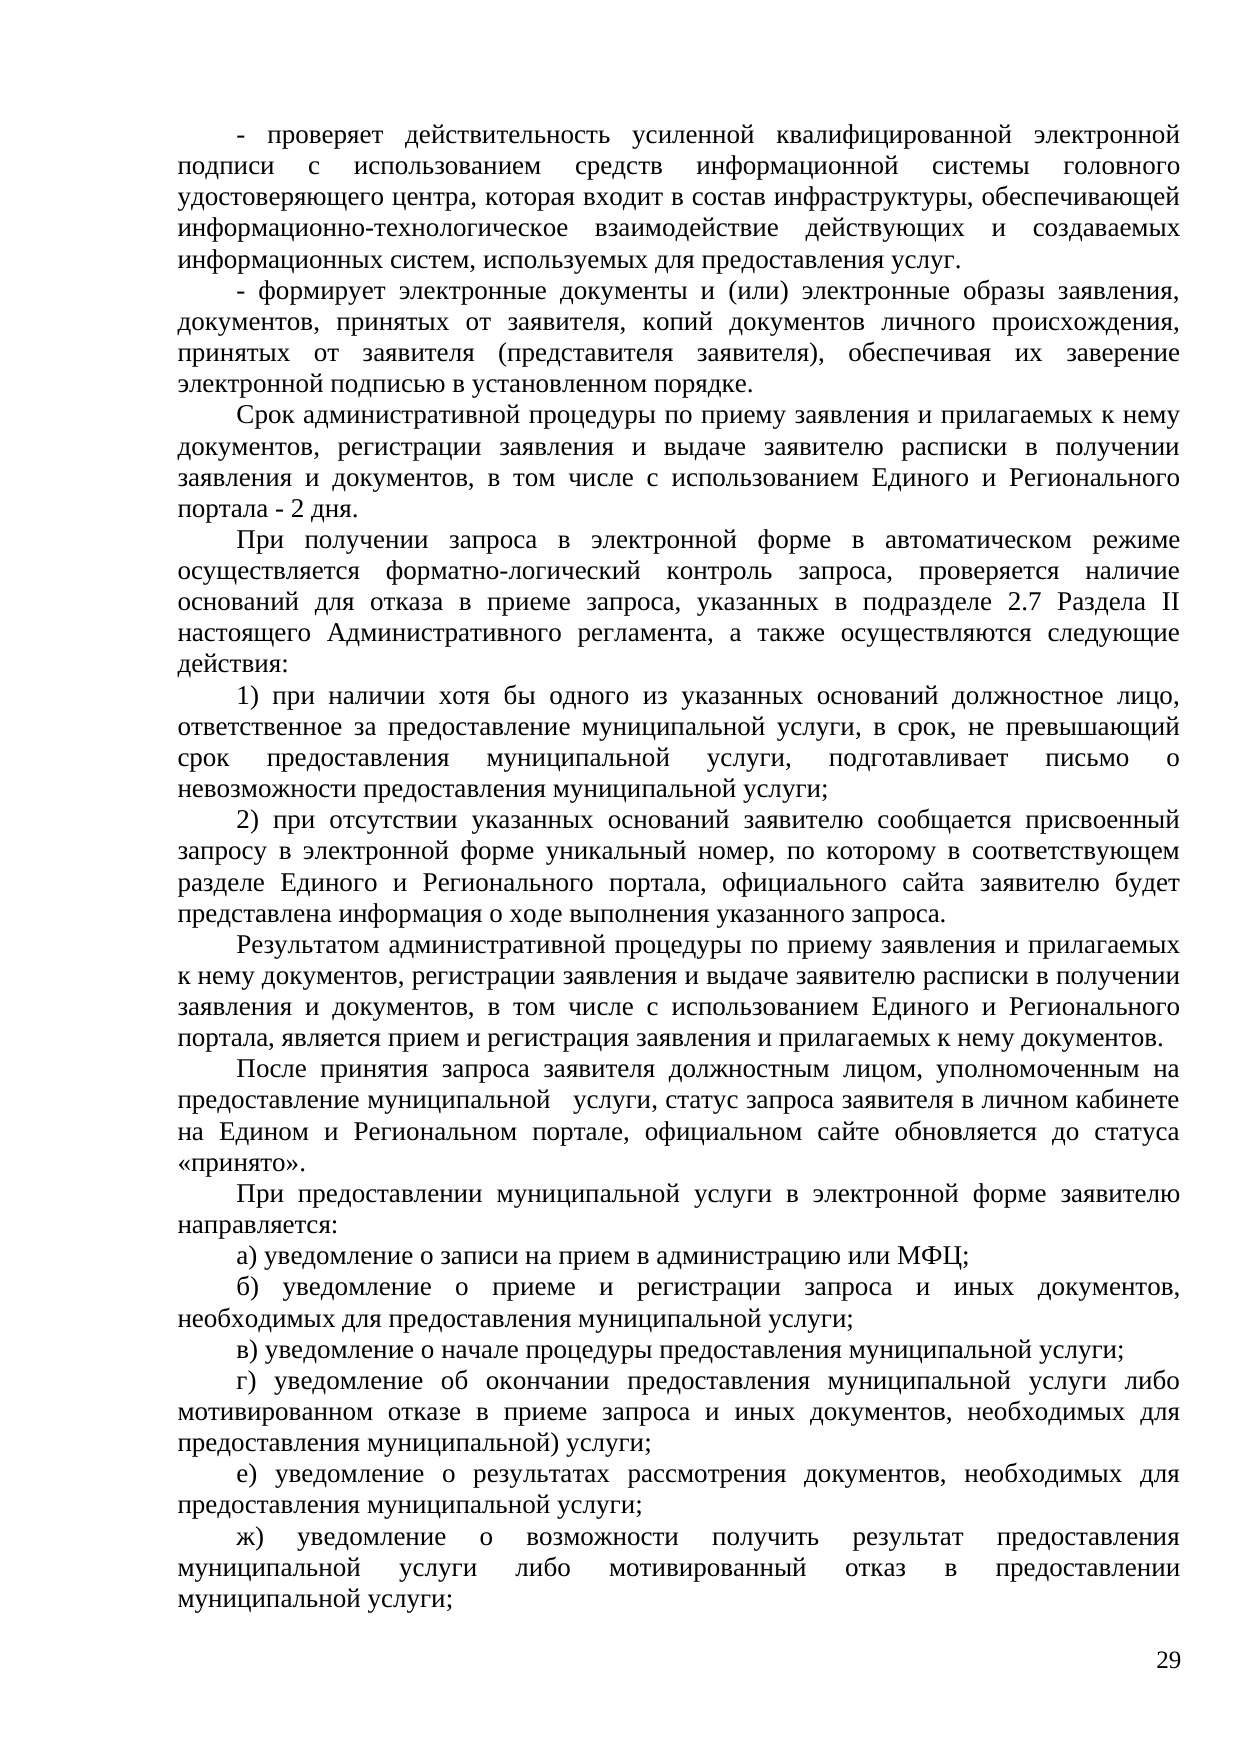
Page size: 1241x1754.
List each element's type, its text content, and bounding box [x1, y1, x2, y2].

text б) уведомление о приеме и регистрации запроса и иных документов, необходимых для предоставления муниципальной услуги; [177, 1271, 1181, 1333]
text Срок административной процедуры по приему заявления и прилагаемых к нему документов, регистрации заявления и выдаче заявителю расписки в получении заявления и документов, в том числе с использованием Единого и Регионального портала - 2 дня. [177, 398, 1181, 523]
text - формирует электронные документы и (или) электронные образы заявления, документов, принятых от заявителя, копий документов личного происхождения, принятых от заявителя (представителя заявителя), обеспечивая их заверение электронной подписью в установленном порядке. [177, 274, 1181, 398]
text ж) уведомление о возможности получить результат предоставления муниципальной услуги либо мотивированный отказ в предоставлении муниципальной услуги; [177, 1520, 1181, 1613]
text При предоставлении муниципальной услуги в электронной форме заявителю направляется: [177, 1177, 1181, 1239]
text а) уведомление о записи на прием в администрацию или МФЦ; [177, 1239, 1181, 1271]
text г) уведомление об окончании предоставления муниципальной услуги либо мотивированном отказе в приеме запроса и иных документов, необходимых для предоставления муниципальной) услуги; [177, 1364, 1181, 1457]
text е) уведомление о результатах рассмотрения документов, необходимых для предоставления муниципальной услуги; [177, 1457, 1181, 1520]
text После принятия запроса заявителя должностным лицом, уполномоченным на предоставление муниципальной услуги, статус запроса заявителя в личном кабинете на Едином и Региональном портале, официальном сайте обновляется до статуса «принято». [177, 1052, 1181, 1177]
text - проверяет действительность усиленной квалифицированной электронной подписи с использованием средств информационной системы головного удостоверяющего центра, которая входит в состав инфраструктуры, обеспечивающей информационно-технологическое взаимодействие действующих и создаваемых информационных систем, используемых для предоставления услуг. [177, 118, 1181, 274]
text При получении запроса в электронной форме в автоматическом режиме осуществляется форматно-логический контроль запроса, проверяется наличие оснований для отказа в приеме запроса, указанных в подразделе 2.7 Раздела II настоящего Административного регламента, а также осуществляются следующие действия: [177, 523, 1181, 679]
text 1) при наличии хотя бы одного из указанных оснований должностное лицо, ответственное за предоставление муниципальной услуги, в срок, не превышающий срок предоставления муниципальной услуги, подготавливает письмо о невозможности предоставления муниципальной услуги; [177, 679, 1181, 803]
text 2) при отсутствии указанных оснований заявителю сообщается присвоенный запросу в электронной форме уникальный номер, по которому в соответствующем разделе Единого и Регионального портала, официального сайта заявителю будет представлена информация о ходе выполнения указанного запроса. [177, 803, 1181, 928]
text в) уведомление о начале процедуры предоставления муниципальной услуги; [177, 1333, 1181, 1364]
text Результатом административной процедуры по приему заявления и прилагаемых к нему документов, регистрации заявления и выдаче заявителю расписки в получении заявления и документов, в том числе с использованием Единого и Регионального портала, является прием и регистрация заявления и прилагаемых к нему документов. [177, 928, 1181, 1052]
